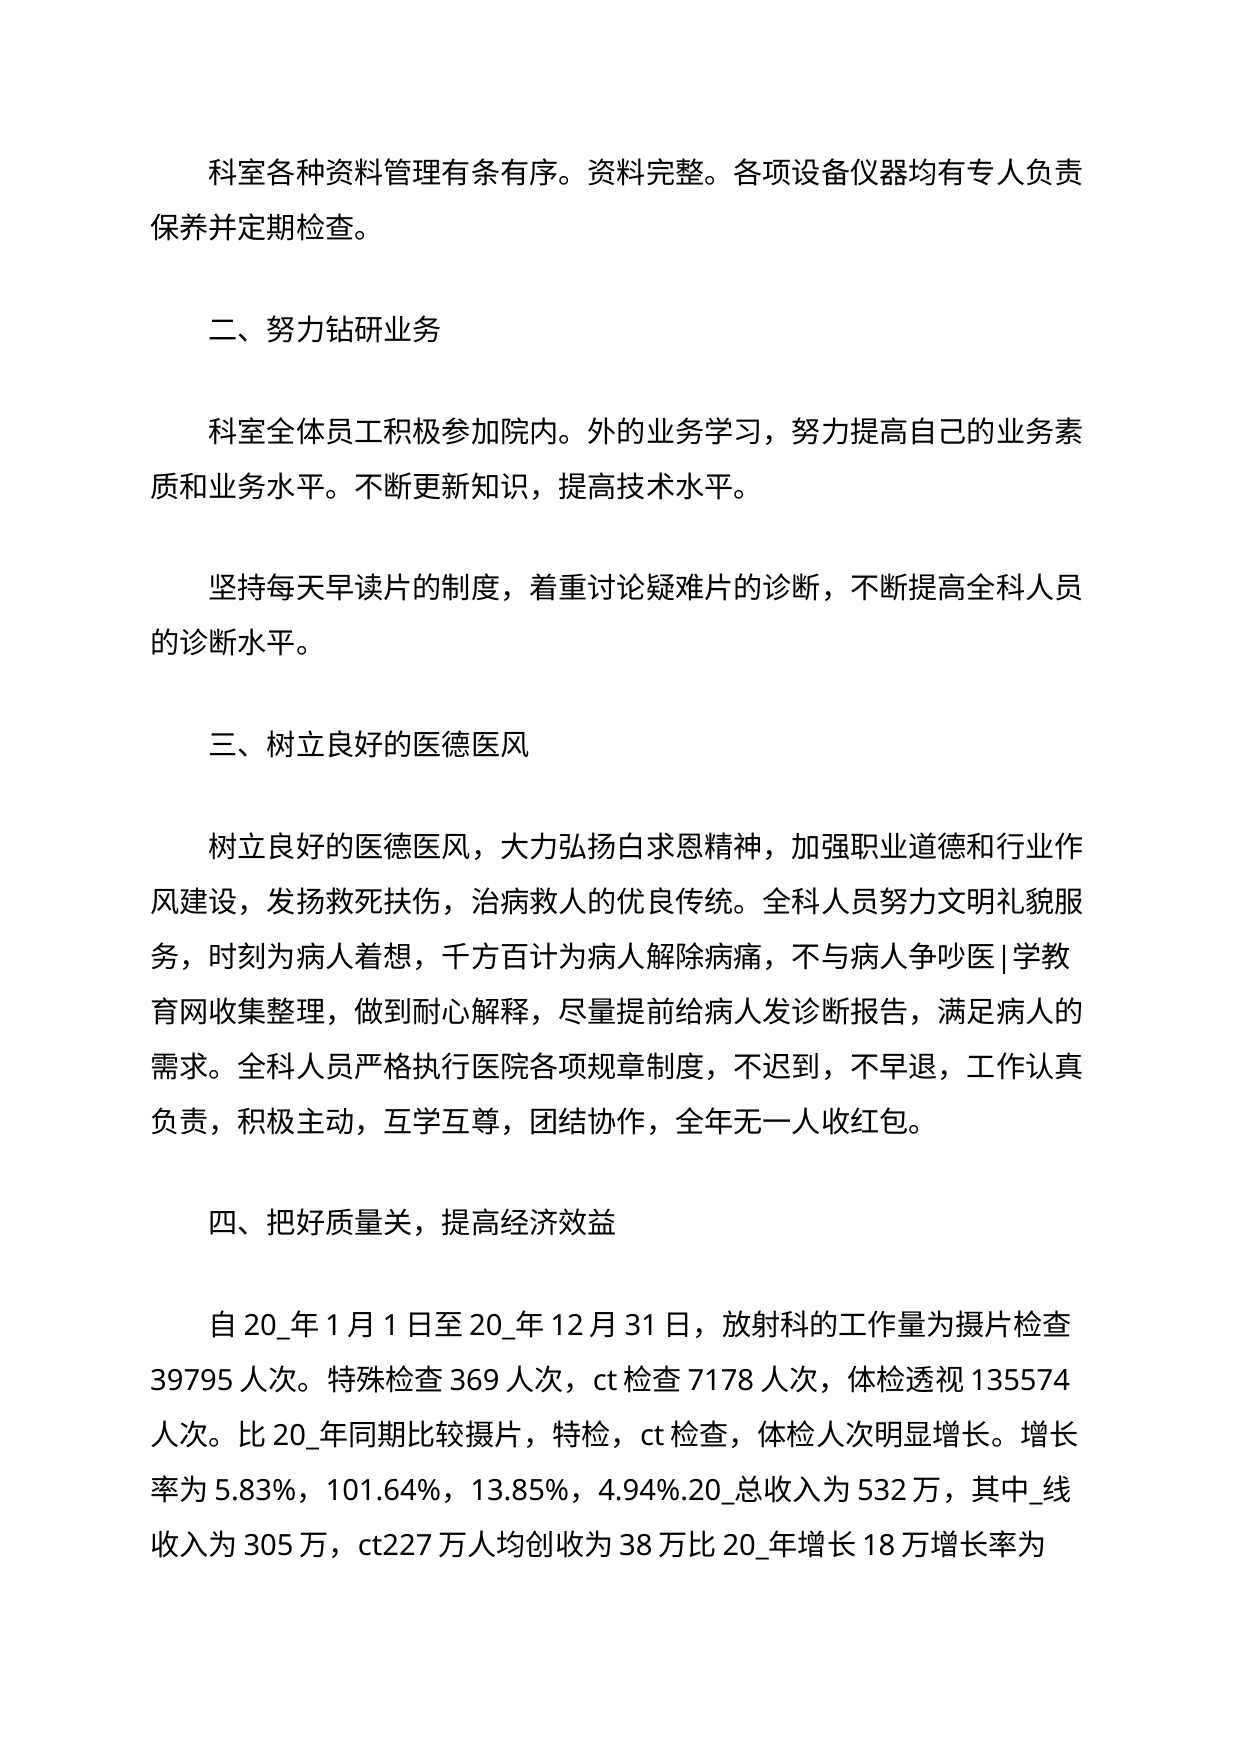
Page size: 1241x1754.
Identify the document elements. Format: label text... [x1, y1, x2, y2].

text 科室各种资料管理有条有序。资料完整。各项设备仪器均有专人负责保养并定期检查。 [150, 150, 1090, 247]
text 坚持每天早读片的制度，着重讨论疑难片的诊断，不断提高全科人员的诊断水平。 [150, 565, 1090, 662]
text 科室全体员工积极参加院内。外的业务学习，努力提高自己的业务素质和业务水平。不断更新知识，提高技术水平。 [150, 408, 1090, 506]
text 树立良好的医德医风，大力弘扬白求恩精神，加强职业道德和行业作风建设，发扬救死扶伤，治病救人的优良传统。全科人员努力文明礼貌服务，时刻为病人着想，千方百计为病人解除病痛，不与病人争吵医|学教育网收集整理，做到耐心解释，尽量提前给病人发诊断报告，满足病人的需求。全科人员严格执行医院各项规章制度，不迟到，不早退，工作认真负责，积极主动，互学互尊，团结协作，全年无一人收红包。 [150, 823, 1090, 1140]
text 四、把好质量关，提高经济效益 [150, 1200, 1090, 1242]
text 二、努力钻研业务 [150, 307, 1090, 349]
text 三、树立良好的医德医风 [150, 722, 1090, 764]
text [150, 1302, 1090, 1564]
